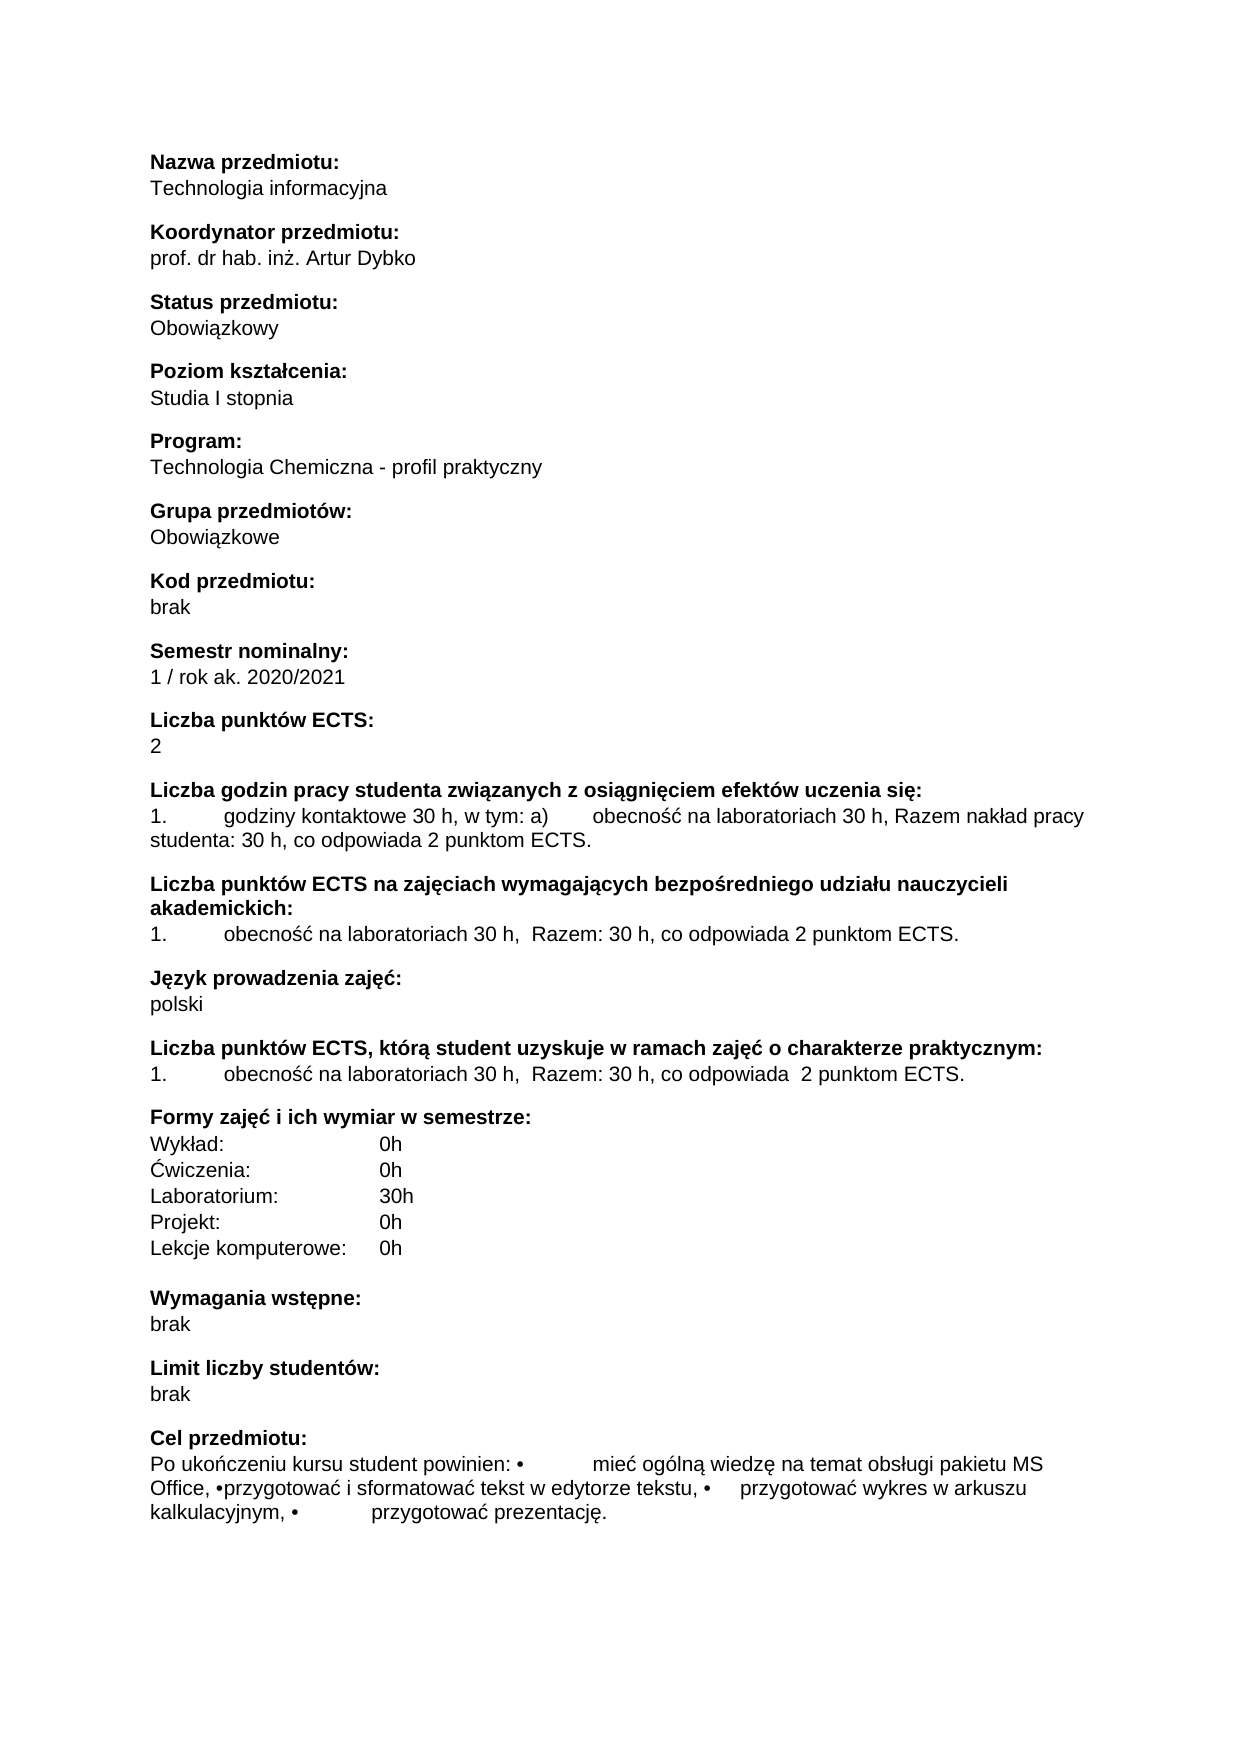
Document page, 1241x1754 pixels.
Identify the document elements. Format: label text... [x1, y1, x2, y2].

text Status przedmiotu: [150, 289, 1090, 313]
text Program: [150, 429, 1090, 453]
table_cell 0h [369, 1156, 597, 1182]
text 2 [150, 734, 1090, 758]
table_cell 0h [369, 1234, 597, 1260]
text Nazwa przedmiotu: [150, 150, 1090, 174]
table_cell 30h [369, 1182, 597, 1208]
text Język prowadzenia zajęć: [150, 966, 1090, 989]
text Wymagania wstępne: [150, 1286, 1090, 1310]
text brak [150, 595, 1090, 619]
text 1 / rok ak. 2020/2021 [150, 664, 1090, 688]
text Limit liczby studentów: [150, 1356, 1090, 1380]
text Po ukończeniu kursu student powinien: • mieć ogólną wiedzę na temat obsługi pakietu MS Office, • przygotować i sformatować tekst w edytorze tekstu, • przygotować wykres w arkuszu kalkulacyjnym, • przygotować prezentację. [150, 1452, 1090, 1523]
table_cell Lekcje komputerowe: [140, 1236, 367, 1260]
text Semestr nominalny: [150, 638, 1090, 662]
table_cell Projekt: [140, 1210, 367, 1234]
text Studia I stopnia [150, 385, 1090, 409]
text 1. obecność na laboratoriach 30 h, Razem: 30 h, co odpowiada 2 punktom ECTS. [150, 922, 1090, 946]
text prof. dr hab. inż. Artur Dybko [150, 246, 1090, 270]
text Liczba godzin pracy studenta związanych z osiągnięciem efektów uczenia się: [150, 778, 1090, 802]
text Liczba punktów ECTS, którą student uzyskuje w ramach zajęć o charakterze praktycznym: [150, 1035, 1090, 1059]
text Liczba punktów ECTS: [150, 708, 1090, 732]
text 1. obecność na laboratoriach 30 h, Razem: 30 h, co odpowiada 2 punktom ECTS. [150, 1061, 1090, 1085]
text Grupa przedmiotów: [150, 499, 1090, 523]
text polski [150, 992, 1090, 1016]
text Obowiązkowy [150, 316, 1090, 339]
table_header Wykład: [140, 1132, 367, 1156]
table_cell Ćwiczenia: [140, 1158, 367, 1182]
table_cell Laboratorium: [140, 1184, 367, 1208]
text Formy zajęć i ich wymiar w semestrze: [150, 1105, 1090, 1129]
table_header 0h [369, 1132, 597, 1156]
text brak [150, 1312, 1090, 1336]
text Kod przedmiotu: [150, 569, 1090, 593]
text Obowiązkowe [150, 525, 1090, 549]
text Poziom kształcenia: [150, 359, 1090, 383]
table_cell 0h [369, 1208, 597, 1234]
text Liczba punktów ECTS na zajęciach wymagających bezpośredniego udziału nauczycieli akademickich: [150, 872, 1090, 920]
text Koordynator przedmiotu: [150, 220, 1090, 244]
text Technologia informacyjna [150, 176, 1090, 200]
text Cel przedmiotu: [150, 1426, 1090, 1449]
text Technologia Chemiczna - profil praktyczny [150, 455, 1090, 479]
text brak [150, 1382, 1090, 1406]
text 1. godziny kontaktowe 30 h, w tym: a) obecność na laboratoriach 30 h, Razem nakład pracy studenta: 30 h, co odpowiada 2 punktom ECTS. [150, 804, 1090, 852]
